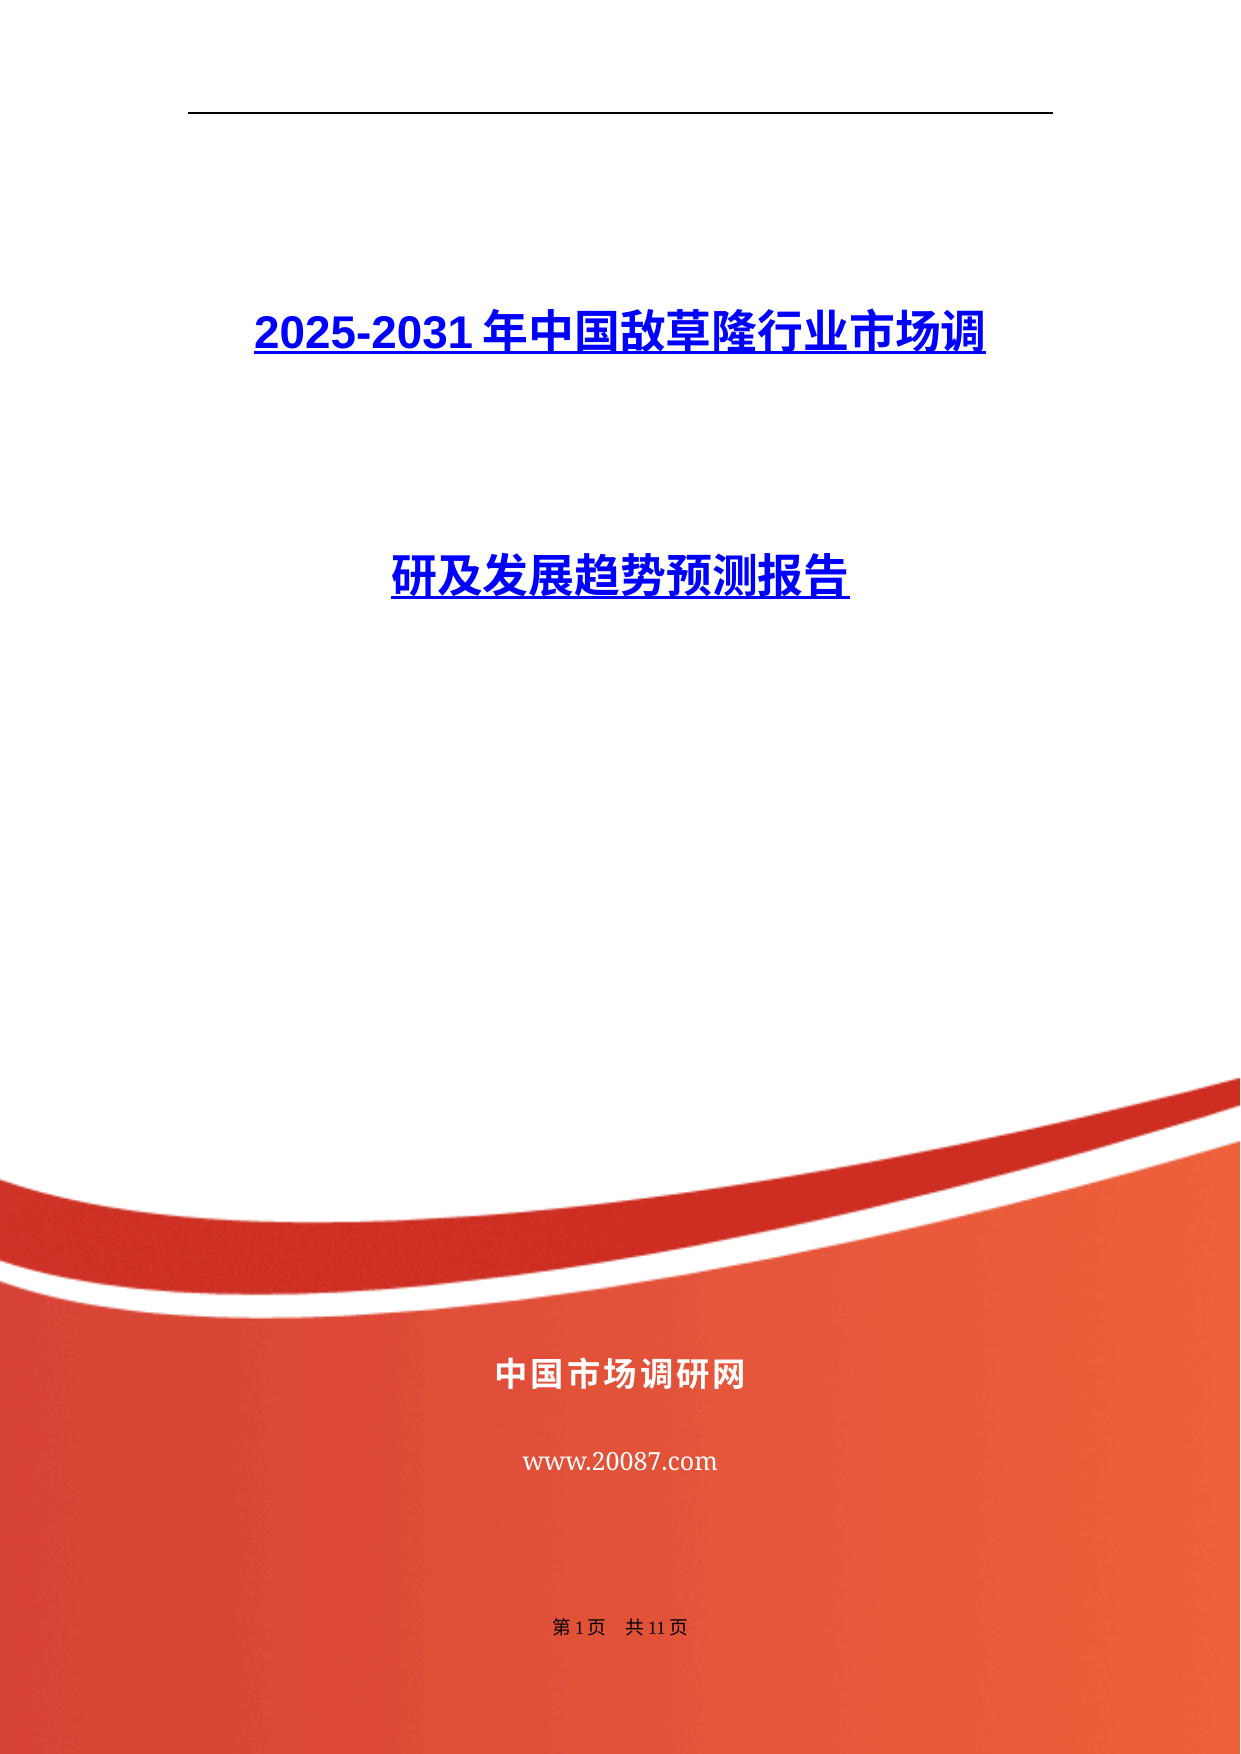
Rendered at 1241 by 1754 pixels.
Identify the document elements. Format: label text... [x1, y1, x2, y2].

subtitle 中国市场调研网 [187, 1339, 1053, 1404]
text www.20087.com [187, 1428, 1053, 1493]
picture [0, 1006, 1241, 1754]
table_header 2025-2031年中国敌草隆行业市场调研及发展趋势预测报告 [188, 207, 1053, 773]
